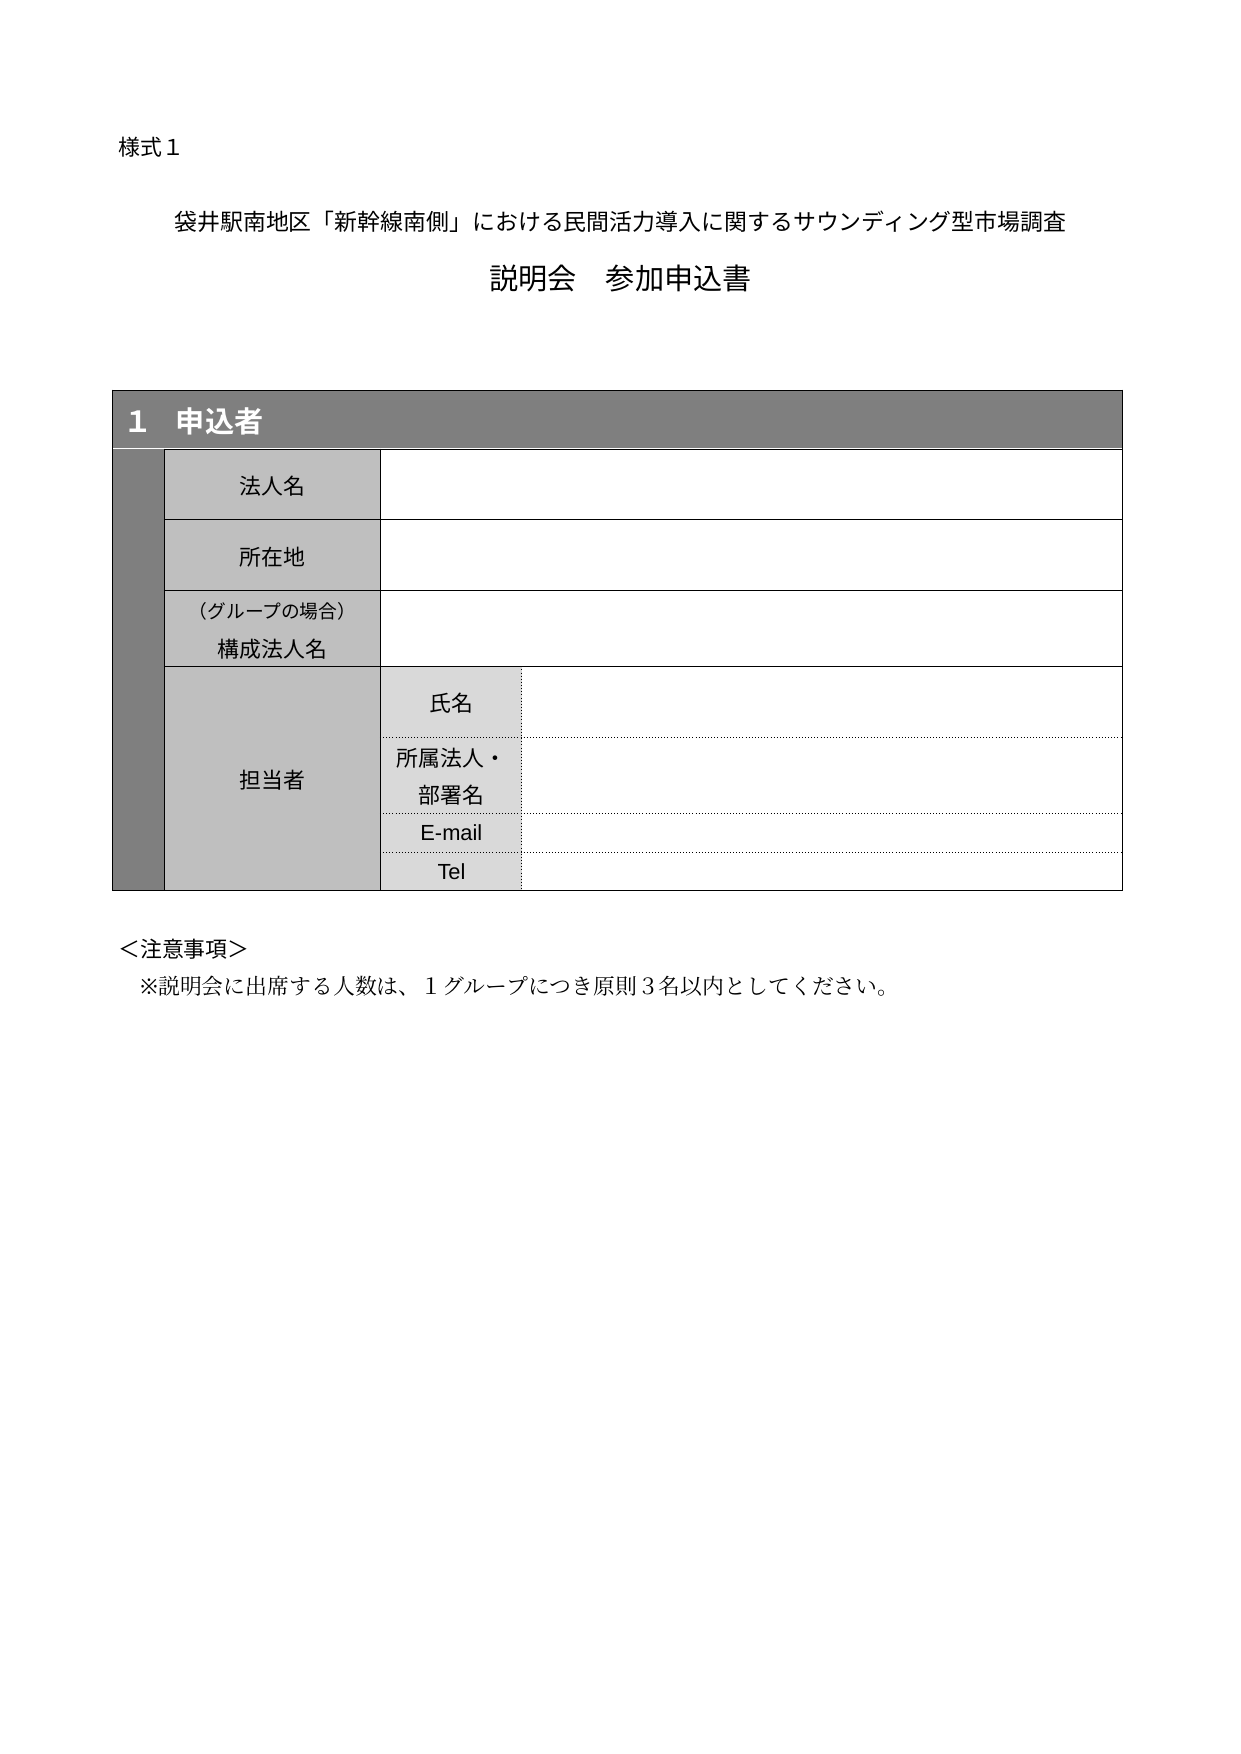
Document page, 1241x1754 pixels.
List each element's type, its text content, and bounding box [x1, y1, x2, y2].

table_cell 担当者 [165, 667, 380, 890]
table_header 申込者 [164, 391, 1122, 448]
table_cell [381, 450, 1122, 519]
table_cell [522, 852, 1122, 890]
table_cell 所属法人・部署名 [381, 737, 522, 813]
list ＜注意事項＞ [118, 929, 1122, 966]
table_cell 氏名 [381, 667, 522, 737]
table_cell [522, 667, 1122, 737]
table_cell 所在地 [165, 520, 380, 590]
table_cell [381, 520, 1122, 590]
table_cell E-mail [381, 813, 522, 852]
table_cell 法人名 [165, 450, 380, 519]
table_header １ [113, 391, 164, 448]
table_cell [113, 449, 164, 890]
list ※説明会に出席する人数は、１グループにつき原則３名以内としてください。 [140, 966, 1122, 1004]
table_cell Tel [381, 852, 522, 890]
table_cell [522, 737, 1122, 813]
list 説明会 参加申込書 [118, 239, 1122, 314]
list 袋井駅南地区「新幹線南側」における民間活力導入に関するサウンディング型市場調査 [118, 202, 1122, 239]
table_cell （グループの場合） 構成法人名 [165, 591, 380, 666]
table_cell [522, 813, 1122, 852]
table_cell [381, 591, 1122, 666]
text 様式１ [118, 127, 1122, 164]
